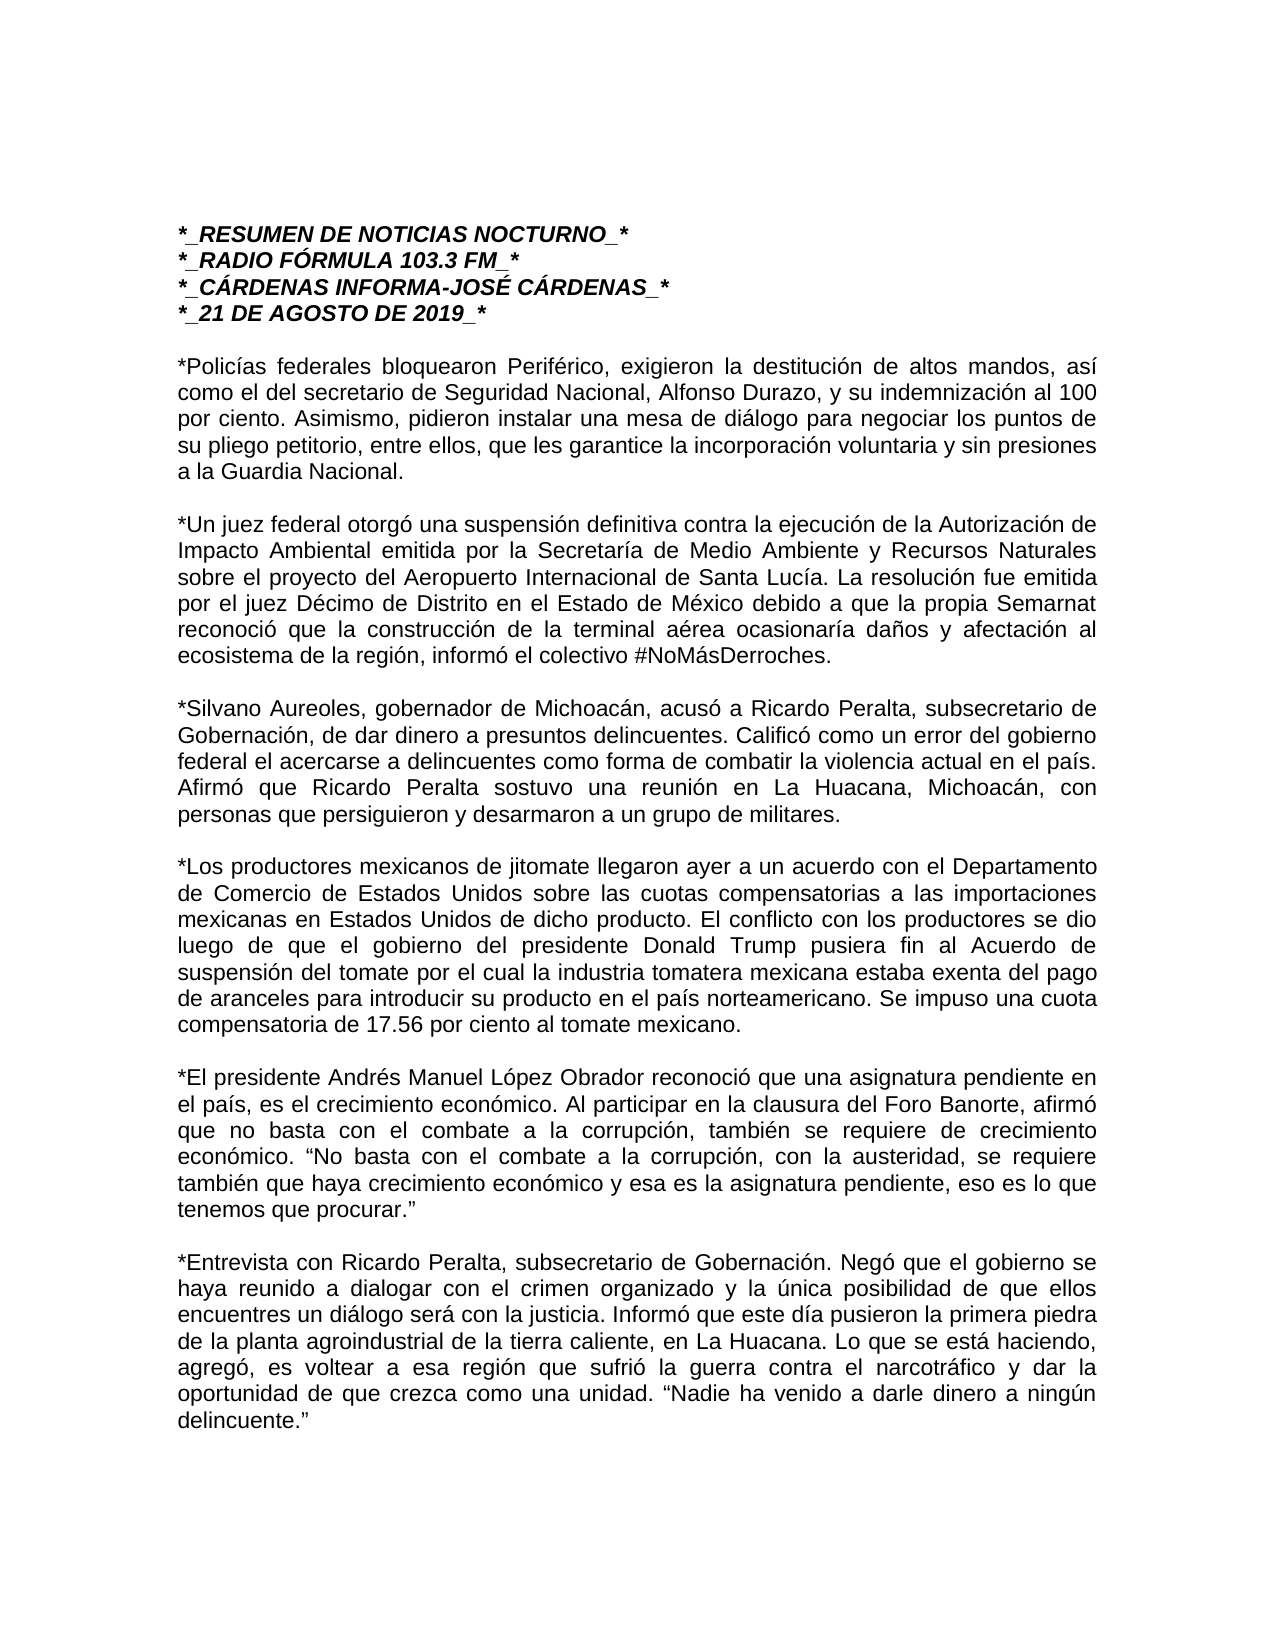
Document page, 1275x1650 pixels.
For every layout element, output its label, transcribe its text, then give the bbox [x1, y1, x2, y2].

text *Policías federales bloquearon Periférico, exigieron la destitución de altos mandos, así como el del secretario de Seguridad Nacional, Alfonso Durazo, y su indemnización al 100 por ciento. Asimismo, pidieron instalar una mesa de diálogo para negociar los puntos de su pliego petitorio, entre ellos, que les garantice la incorporación voluntaria y sin presiones a la Guardia Nacional. [177, 353, 1098, 484]
text *_RADIO FÓRMULA 103.3 FM_* [177, 247, 1098, 273]
text *Silvano Aureoles, gobernador de Michoacán, acusó a Ricardo Peralta, subsecretario de Gobernación, de dar dinero a presuntos delincuentes. Calificó como un error del gobierno federal el acercarse a delincuentes como forma de combatir la violencia actual en el país. Afirmó que Ricardo Peralta sostuvo una reunión en La Huacana, Michoacán, con personas que persiguieron y desarmaron a un grupo de militares. [177, 695, 1098, 827]
text *_RESUMEN DE NOTICIAS NOCTURNO_* [177, 221, 1098, 247]
text *Entrevista con Ricardo Peralta, subsecretario de Gobernación. Negó que el gobierno se haya reunido a dialogar con el crimen organizado y la única posibilidad de que ellos encuentres un diálogo será con la justicia. Informó que este día pusieron la primera piedra de la planta agroindustrial de la tierra caliente, en La Huacana. Lo que se está haciendo, agregó, es voltear a esa región que sufrió la guerra contra el narcotráfico y dar la oportunidad de que crezca como una unidad. “Nadie ha venido a darle dinero a ningún delincuente.” [177, 1249, 1098, 1433]
text *Un juez federal otorgó una suspensión definitiva contra la ejecución de la Autorización de Impacto Ambiental emitida por la Secretaría de Medio Ambiente y Recursos Naturales sobre el proyecto del Aeropuerto Internacional de Santa Lucía. La resolución fue emitida por el juez Décimo de Distrito en el Estado de México debido a que la propia Semarnat reconoció que la construcción de la terminal aérea ocasionaría daños y afectación al ecosistema de la región, informó el colectivo #NoMásDerroches. [177, 511, 1098, 669]
text *_CÁRDENAS INFORMA-JOSÉ CÁRDENAS_* [177, 273, 1098, 300]
text *Los productores mexicanos de jitomate llegaron ayer a un acuerdo con el Departamento de Comercio de Estados Unidos sobre las cuotas compensatorias a las importaciones mexicanas en Estados Unidos de dicho producto. El conflicto con los productores se dio luego de que el gobierno del presidente Donald Trump pusiera fin al Acuerdo de suspensión del tomate por el cual la industria tomatera mexicana estaba exenta del pago de aranceles para introducir su producto en el país norteamericano. Se impuso una cuota compensatoria de 17.56 por ciento al tomate mexicano. [177, 853, 1098, 1038]
text *El presidente Andrés Manuel López Obrador reconoció que una asignatura pendiente en el país, es el crecimiento económico. Al participar en la clausura del Foro Banorte, afirmó que no basta con el combate a la corrupción, también se requiere de crecimiento económico. “No basta con el combate a la corrupción, con la austeridad, se requiere también que haya crecimiento económico y esa es la asignatura pendiente, eso es lo que tenemos que procurar.” [177, 1064, 1098, 1222]
text *_21 DE AGOSTO DE 2019_* [177, 300, 1098, 326]
